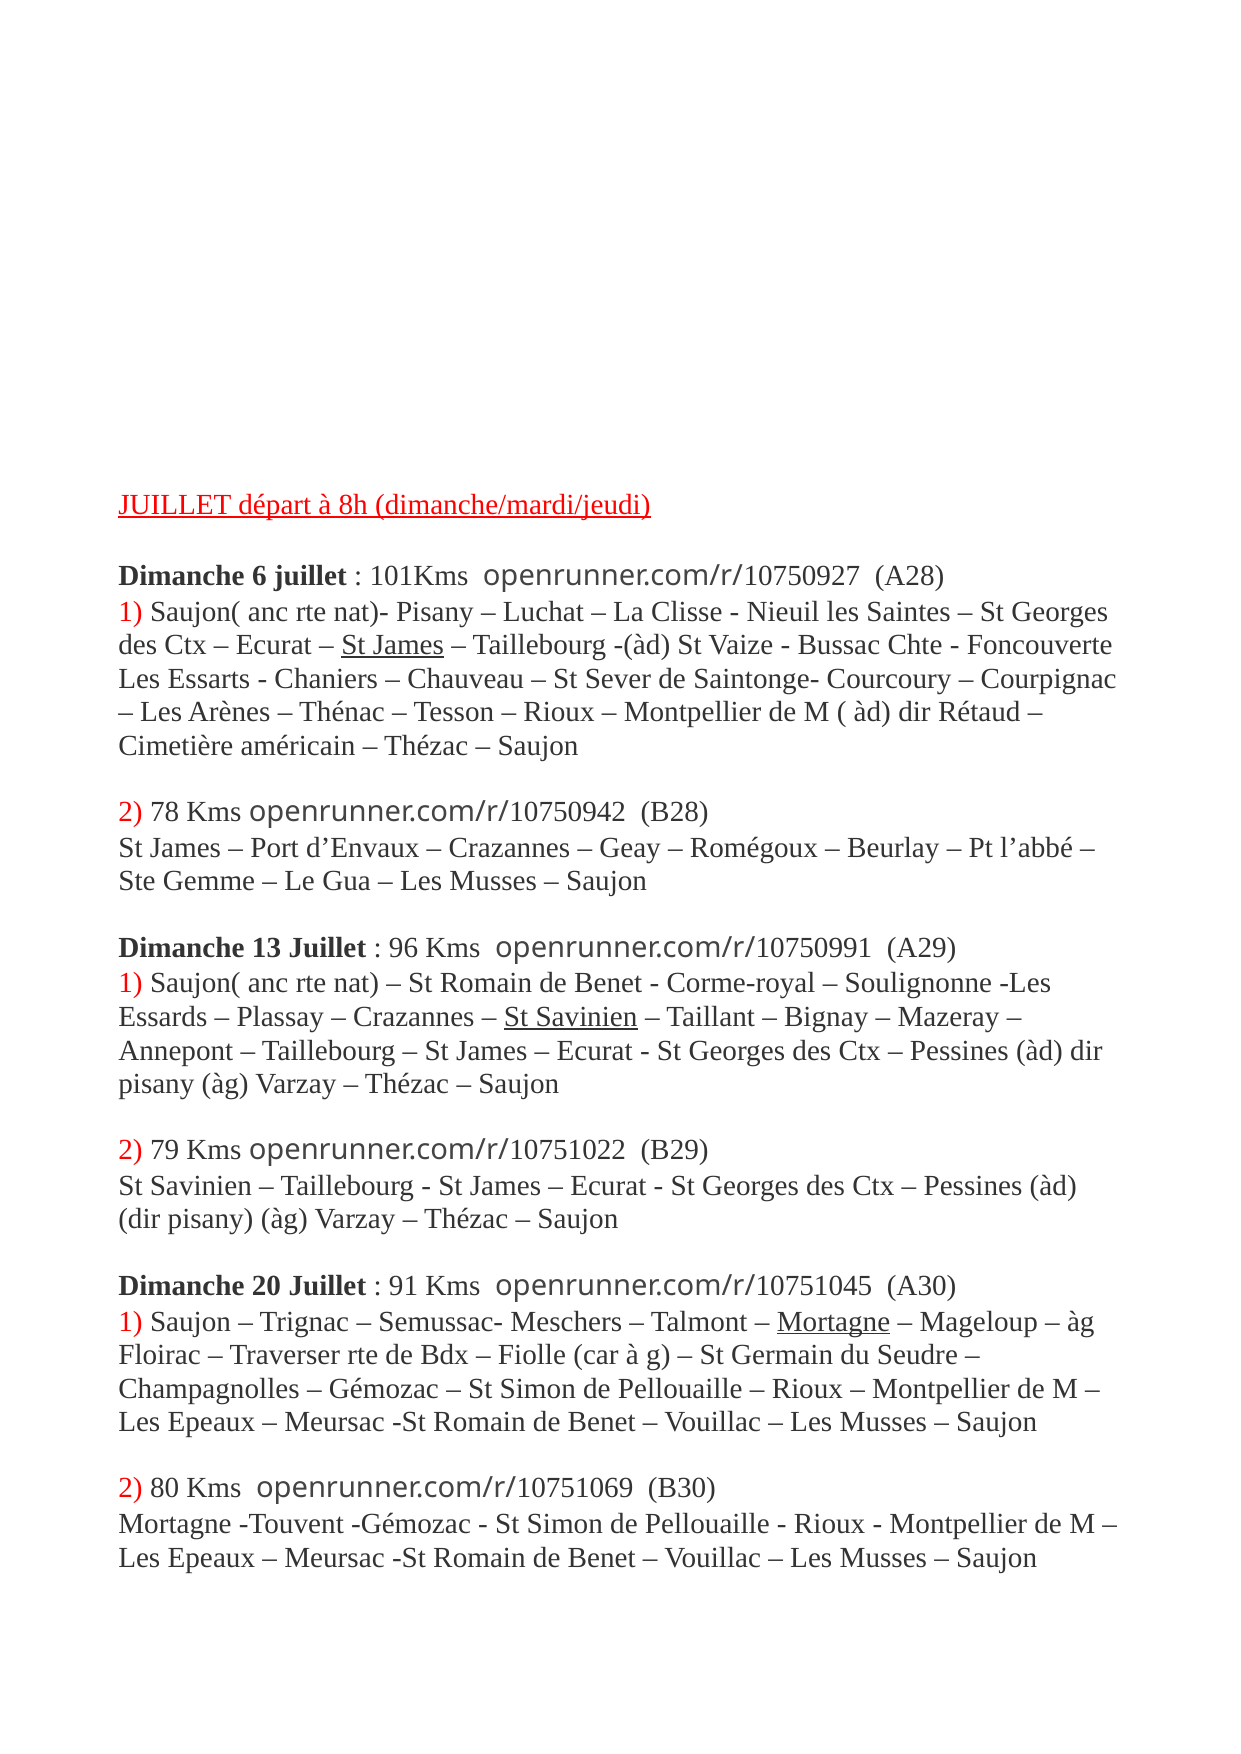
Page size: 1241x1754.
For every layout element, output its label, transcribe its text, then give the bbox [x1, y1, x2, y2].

text 1) Saujon( anc rte nat)- Pisany – Luchat – La Clisse - Nieuil les Saintes – St Georges des Ctx – Ecurat – St James – Taillebourg -(àd) St Vaize - Bussac Chte - Foncouverte Les Essarts - Chaniers – Chauveau – St Sever de Saintonge- Courcoury – Courpignac – Les Arènes – Thénac – Tesson – Rioux – Montpellier de M ( àd) dir Rétaud – Cimetière américain – Thézac – Saujon [118, 594, 1122, 762]
text Dimanche 20 Juillet : 91 Kms openrunner.com/r/10751045 (A30) [118, 1264, 1122, 1304]
text St James – Port d’Envaux – Crazannes – Geay – Romégoux – Beurlay – Pt l’abbé – Ste Gemme – Le Gua – Les Musses – Saujon [118, 830, 1122, 897]
text 2) 80 Kms openrunner.com/r/10751069 (B30) [118, 1467, 1122, 1506]
text 1) Saujon – Trignac – Semussac- Meschers – Talmont – Mortagne – Mageloup – àg Floirac – Traverser rte de Bdx – Fiolle (car à g) – St Germain du Seudre – Champagnolles – Gémozac – St Simon de Pellouaille – Rioux – Montpellier de M – Les Epeaux – Meursac -St Romain de Benet – Vouillac – Les Musses – Saujon [118, 1304, 1122, 1438]
text Mortagne -Touvent -Gémozac - St Simon de Pellouaille - Rioux - Montpellier de M – Les Epeaux – Meursac -St Romain de Benet – Vouillac – Les Musses – Saujon [118, 1506, 1122, 1573]
text Dimanche 13 Juillet : 96 Kms openrunner.com/r/10750991 (A29) [118, 926, 1122, 966]
text 1) Saujon( anc rte nat) – St Romain de Benet - Corme-royal – Soulignonne -Les Essards – Plassay – Crazannes – St Savinien – Taillant – Bignay – Mazeray – Annepont – Taillebourg – St James – Ecurat - St Georges des Ctx – Pessines (àd) dir pisany (àg) Varzay – Thézac – Saujon [118, 966, 1122, 1100]
text St Savinien – Taillebourg - St James – Ecurat - St Georges des Ctx – Pessines (àd) (dir pisany) (àg) Varzay – Thézac – Saujon [118, 1168, 1122, 1235]
text 2) 79 Kms openrunner.com/r/10751022 (B29) [118, 1128, 1122, 1168]
text JUILLET départ à 8h (dimanche/mardi/jeudi) [118, 487, 1122, 521]
text 2) 78 Kms openrunner.com/r/10750942 (B28) [118, 790, 1122, 830]
text Dimanche 6 juillet : 101Kms openrunner.com/r/10750927 (A28) [118, 554, 1122, 594]
